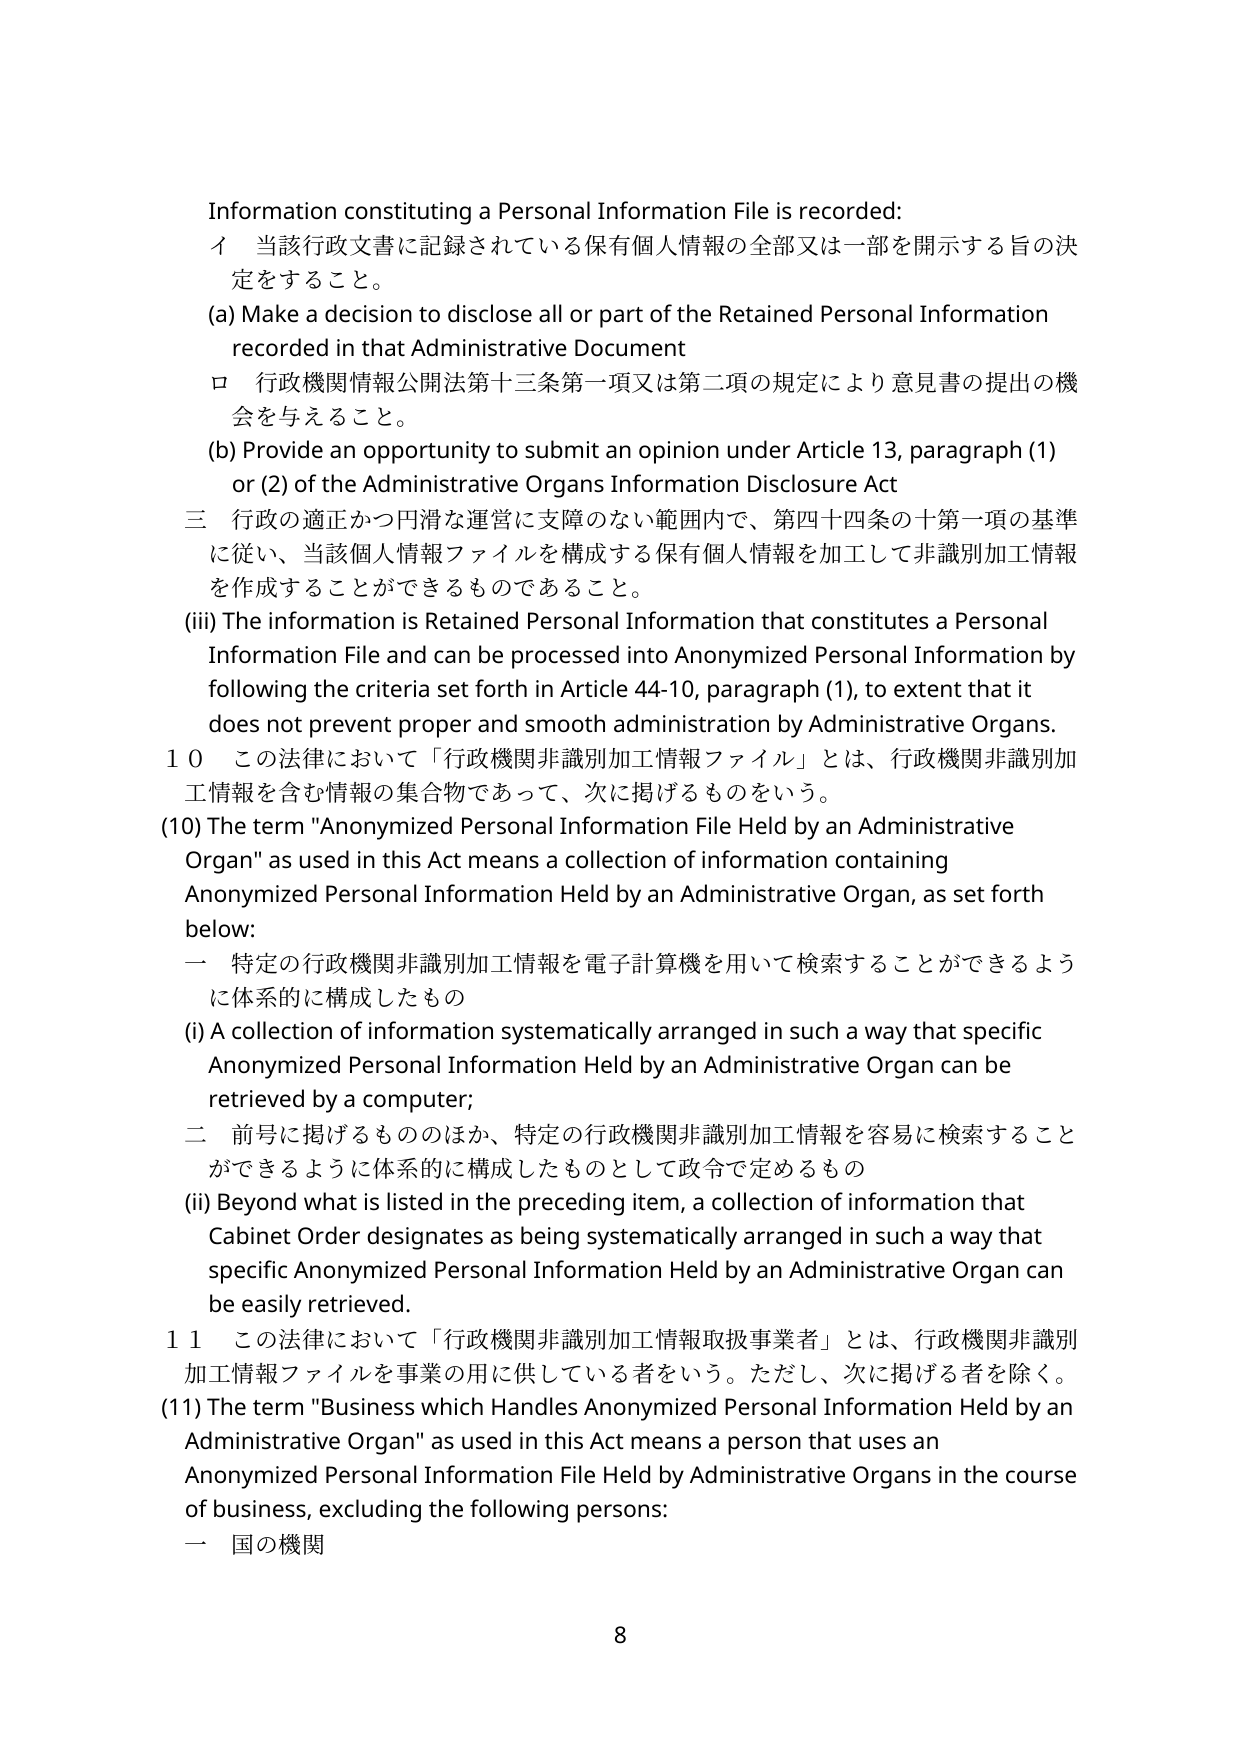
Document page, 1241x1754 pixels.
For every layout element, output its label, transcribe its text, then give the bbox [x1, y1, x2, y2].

text (iii) The information is Retained Personal Information that constitutes a Personal Information File and can be processed into Anonymized Personal Information by following the criteria set forth in Article 44-10, paragraph (1), to extent that it does not prevent proper and smooth administration by Administrative Organs. [184, 604, 1079, 740]
text 一 国の機関 [184, 1526, 1079, 1560]
text (10) The term "Anonymized Personal Information File Held by an Administrative Organ" as used in this Act means a collection of information containing Anonymized Personal Information Held by an Administrative Organ, as set forth below: [161, 809, 1079, 945]
text 三 行政の適正かつ円滑な運営に支障のない範囲内で、第四十四条の十第一項の基準に従い、当該個人情報ファイルを構成する保有個人情報を加工して非識別加工情報を作成することができるものであること。 [184, 501, 1079, 604]
text １１ この法律において「行政機関非識別加工情報取扱事業者」とは、行政機関非識別加工情報ファイルを事業の用に供している者をいう。ただし、次に掲げる者を除く。 [161, 1321, 1079, 1389]
text ロ 行政機関情報公開法第十三条第一項又は第二項の規定により意見書の提出の機会を与えること。 [207, 364, 1079, 433]
text (a) Make a decision to disclose all or part of the Retained Personal Information recorded in that Administrative Document [207, 296, 1079, 364]
text １０ この法律において「行政機関非識別加工情報ファイル」とは、行政機関非識別加工情報を含む情報の集合物であって、次に掲げるものをいう。 [161, 740, 1079, 809]
text (ii) Beyond what is listed in the preceding item, a collection of information that Cabinet Order designates as being systematically arranged in such a way that specific Anonymized Personal Information Held by an Administrative Organ can be easily retrieved. [184, 1184, 1079, 1321]
text (b) Provide an opportunity to submit an opinion under Article 13, paragraph (1) or (2) of the Administrative Organs Information Disclosure Act [207, 433, 1079, 501]
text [184, 194, 1079, 228]
text 二 前号に掲げるもののほか、特定の行政機関非識別加工情報を容易に検索することができるように体系的に構成したものとして政令で定めるもの [184, 1116, 1079, 1184]
text 一 特定の行政機関非識別加工情報を電子計算機を用いて検索することができるように体系的に構成したもの [184, 945, 1079, 1014]
text イ 当該行政文書に記録されている保有個人情報の全部又は一部を開示する旨の決定をすること。 [207, 228, 1079, 296]
text (11) The term "Business which Handles Anonymized Personal Information Held by an Administrative Organ" as used in this Act means a person that uses an Anonymized Personal Information File Held by Administrative Organs in the course of business, excluding the following persons: [161, 1389, 1079, 1526]
text (i) A collection of information systematically arranged in such a way that specific Anonymized Personal Information Held by an Administrative Organ can be retrieved by a computer; [184, 1014, 1079, 1116]
